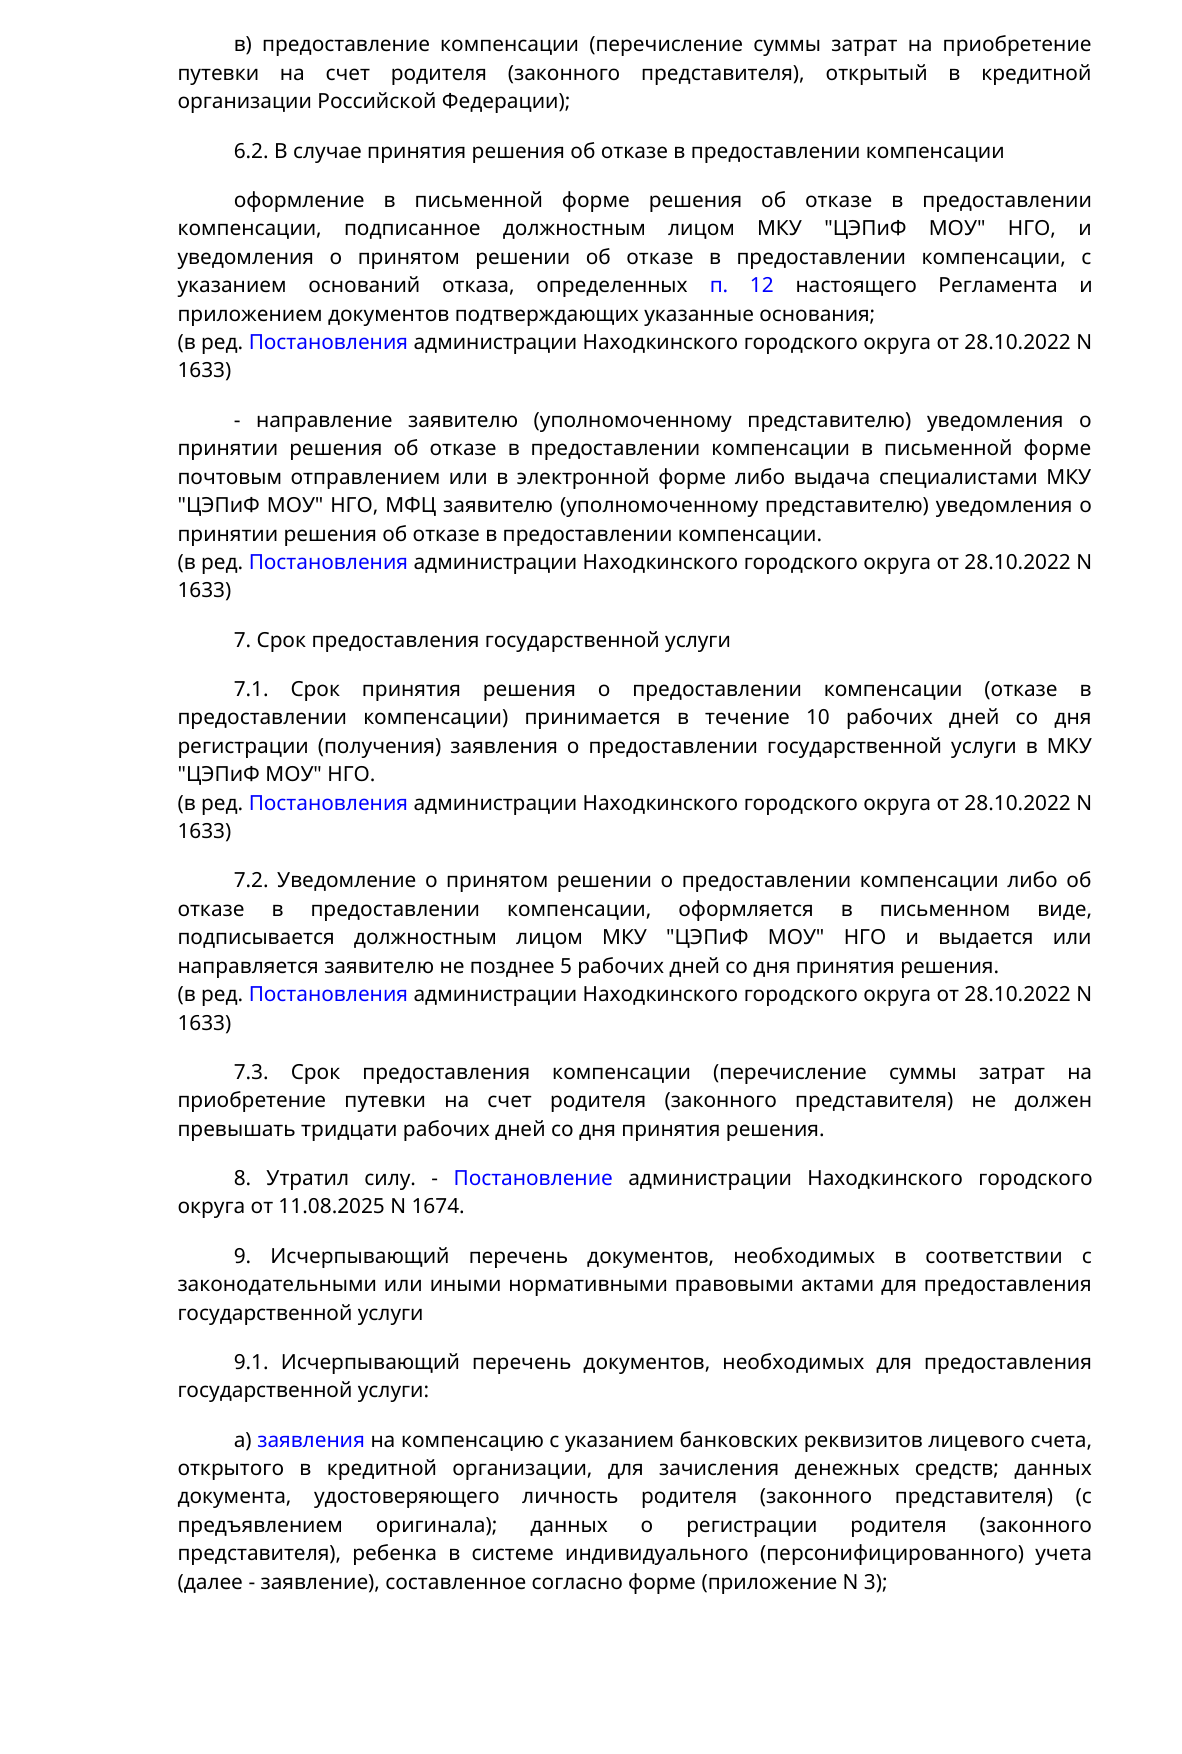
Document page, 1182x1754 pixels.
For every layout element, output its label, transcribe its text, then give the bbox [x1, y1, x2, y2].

text в) предоставление компенсации (перечисление суммы затрат на приобретение путевки на счет родителя (законного представителя), открытый в кредитной организации Российской Федерации); [177, 29, 1093, 115]
text а) заявления на компенсацию с указанием банковских реквизитов лицевого счета, открытого в кредитной организации, для зачисления денежных средств; данных документа, удостоверяющего личность родителя (законного представителя) (с предъявлением оригинала); данных о регистрации родителя (законного представителя), ребенка в системе индивидуального (персонифицированного) учета (далее - заявление), составленное согласно форме (приложение N 3); [177, 1425, 1093, 1595]
text - направление заявителю (уполномоченному представителю) уведомления о принятии решения об отказе в предоставлении компенсации в письменной форме почтовым отправлением или в электронной форме либо выдача специалистами МКУ "ЦЭПиФ МОУ" НГО, МФЦ заявителю (уполномоченному представителю) уведомления о принятии решения об отказе в предоставлении компенсации. [177, 405, 1093, 547]
text 8. Утратил силу. - Постановление администрации Находкинского городского округа от 11.08.2025 N 1674. [177, 1163, 1093, 1220]
text 6.2. В случае принятия решения об отказе в предоставлении компенсации [177, 136, 1093, 164]
text (в ред. Постановления администрации Находкинского городского округа от 28.10.2022 N 1633) [177, 327, 1093, 384]
text 9.1. Исчерпывающий перечень документов, необходимых для предоставления государственной услуги: [177, 1347, 1093, 1404]
text (в ред. Постановления администрации Находкинского городского округа от 28.10.2022 N 1633) [177, 979, 1093, 1036]
text 7.1. Срок принятия решения о предоставлении компенсации (отказе в предоставлении компенсации) принимается в течение 10 рабочих дней со дня регистрации (получения) заявления о предоставлении государственной услуги в МКУ "ЦЭПиФ МОУ" НГО. [177, 674, 1093, 788]
text оформление в письменной форме решения об отказе в предоставлении компенсации, подписанное должностным лицом МКУ "ЦЭПиФ МОУ" НГО, и уведомления о принятом решении об отказе в предоставлении компенсации, с указанием оснований отказа, определенных п. 12 настоящего Регламента и приложением документов подтверждающих указанные основания; [177, 185, 1093, 327]
text 9. Исчерпывающий перечень документов, необходимых в соответствии с законодательными или иными нормативными правовыми актами для предоставления государственной услуги [177, 1241, 1093, 1326]
text (в ред. Постановления администрации Находкинского городского округа от 28.10.2022 N 1633) [177, 547, 1093, 604]
text 7.2. Уведомление о принятом решении о предоставлении компенсации либо об отказе в предоставлении компенсации, оформляется в письменном виде, подписывается должностным лицом МКУ "ЦЭПиФ МОУ" НГО и выдается или направляется заявителю не позднее 5 рабочих дней со дня принятия решения. [177, 866, 1093, 979]
text 7.3. Срок предоставления компенсации (перечисление суммы затрат на приобретение путевки на счет родителя (законного представителя) не должен превышать тридцати рабочих дней со дня принятия решения. [177, 1057, 1093, 1142]
text 7. Срок предоставления государственной услуги [177, 625, 1093, 653]
text (в ред. Постановления администрации Находкинского городского округа от 28.10.2022 N 1633) [177, 788, 1093, 845]
